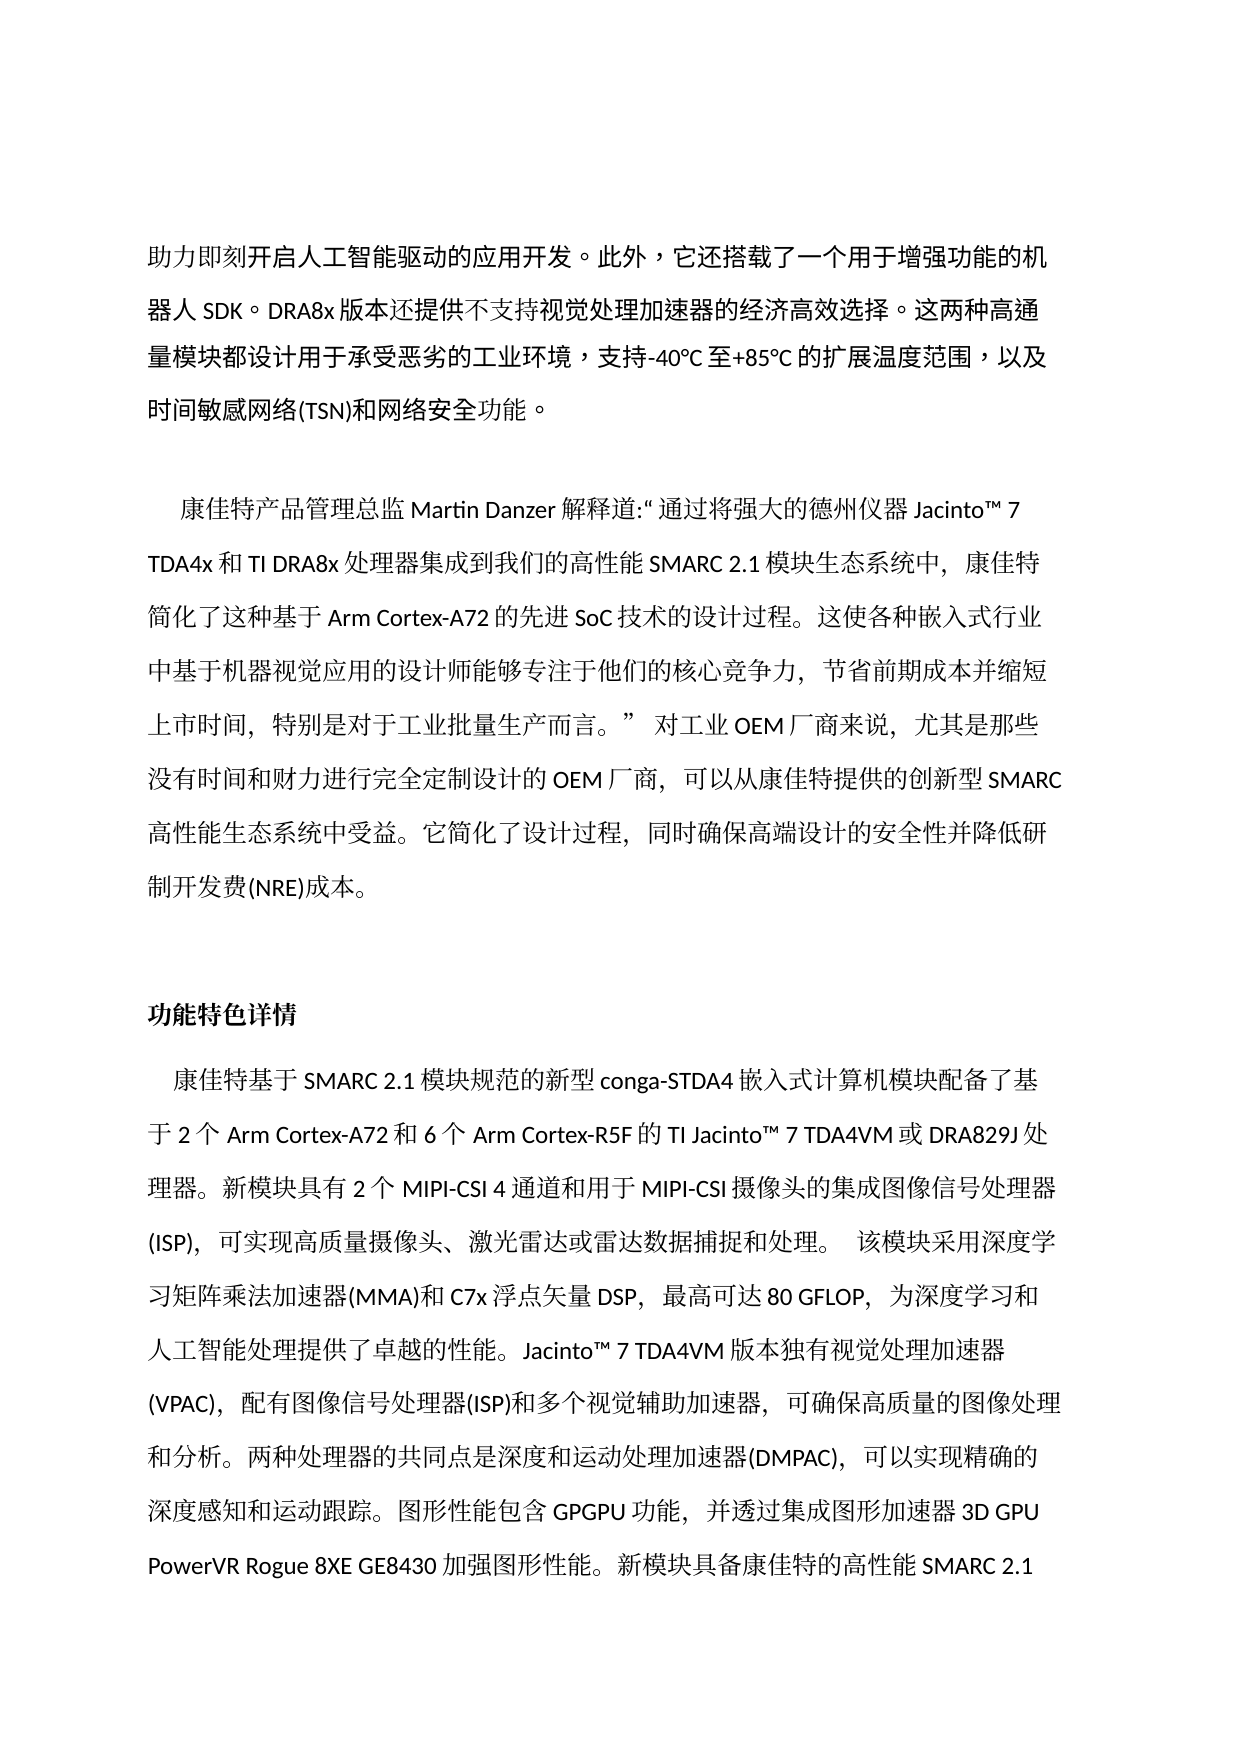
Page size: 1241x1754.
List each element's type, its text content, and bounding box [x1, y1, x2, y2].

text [148, 1061, 1063, 1582]
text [148, 237, 1063, 427]
text 康佳特产品管理总监Martin Danzer解释道:“ 通过将强大的德州仪器Jacinto™ 7 TDA4x和TI DRA8x处理器集成到我们的高性能SMARC 2.1模块生态系统中，康佳特简化了这种基于Arm Cortex-A72的先进SoC技术的设计过程。这使各种嵌入式行业中基于机器视觉应用的设计师能够专注于他们的核心竞争力，节省前期成本并缩短上市时间，特别是对于工业批量生产而言。” 对工业OEM厂商来说，尤其是那些没有时间和财力进行完全定制设计的OEM厂商，可以从康佳特提供的创新型SMARC高性能生态系统中受益。它简化了设计过程，同时确保高端设计的安全性并降低研制开发费(NRE)成本。 [148, 490, 1063, 903]
text 功能特色详情 [148, 996, 1063, 1032]
